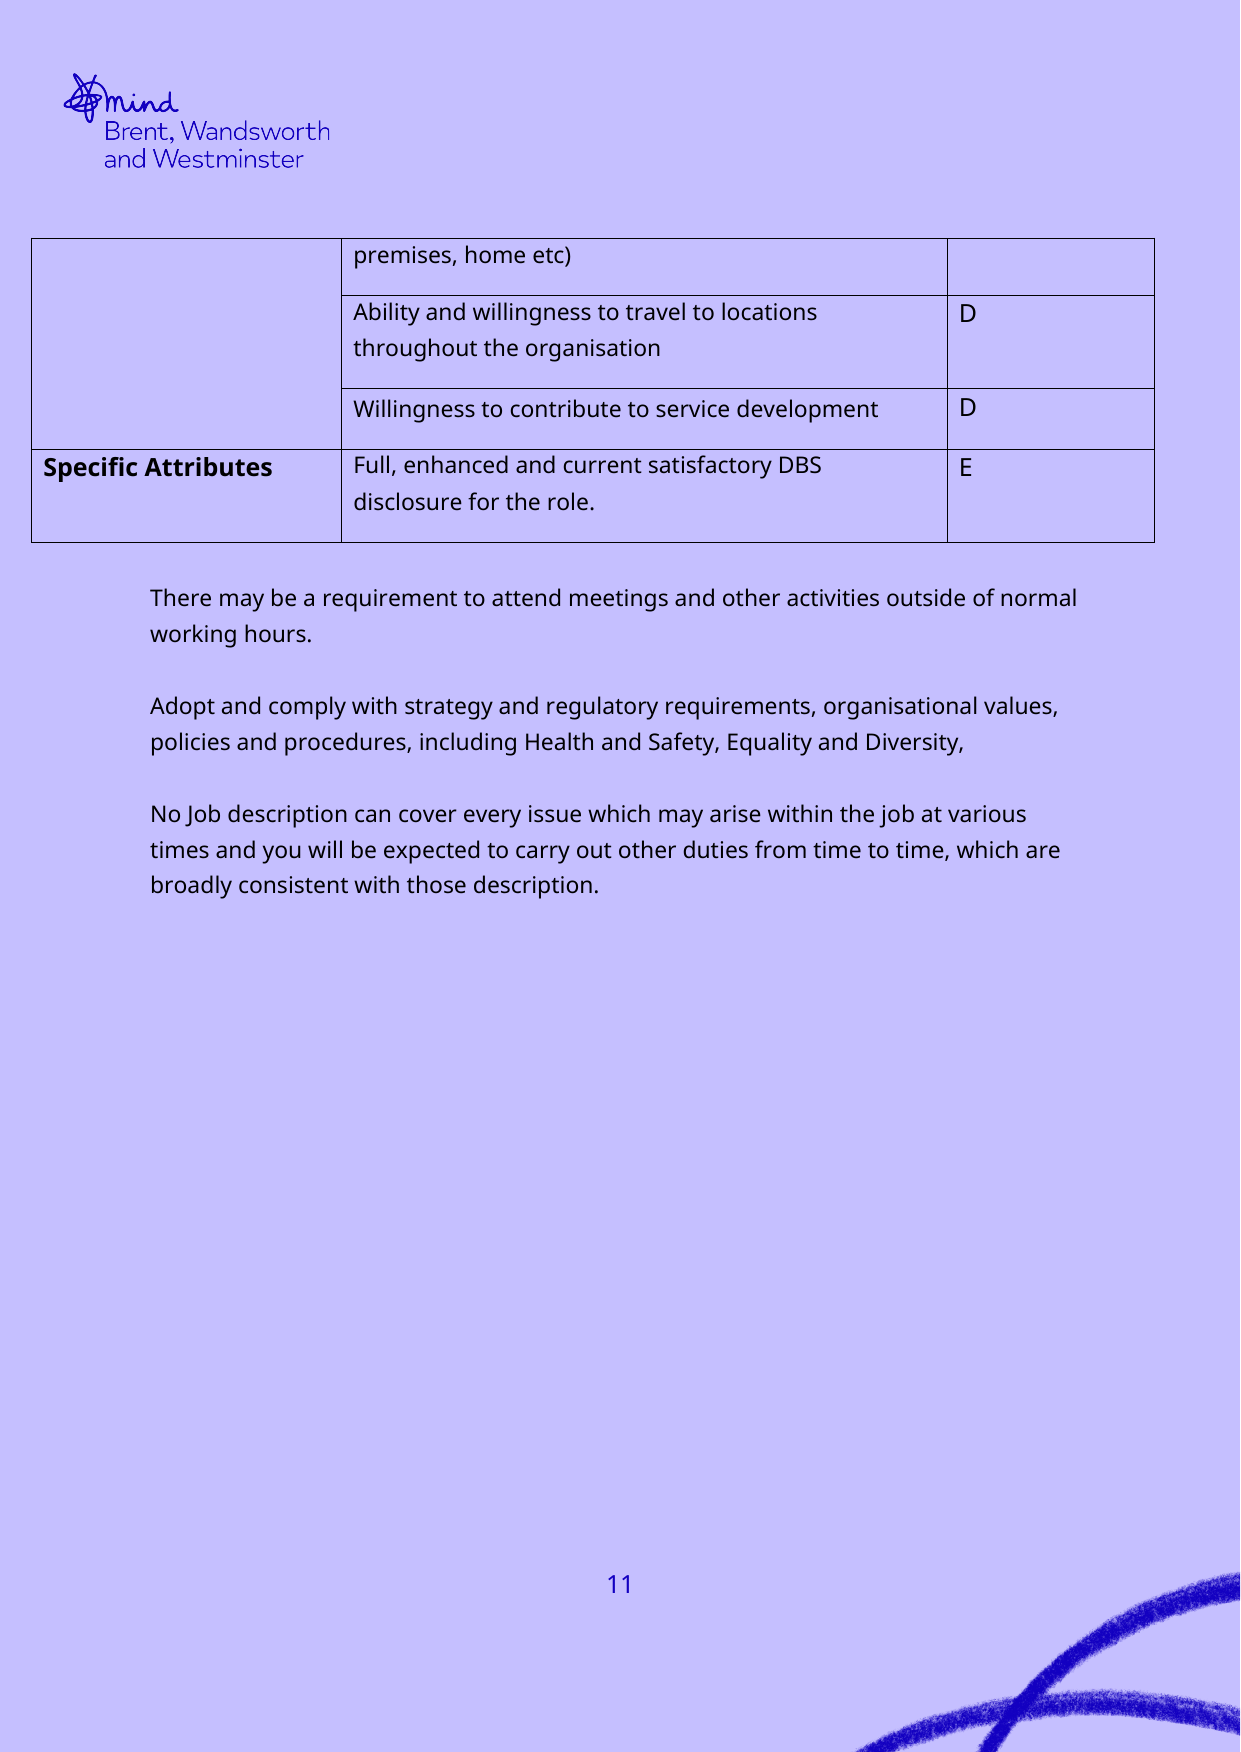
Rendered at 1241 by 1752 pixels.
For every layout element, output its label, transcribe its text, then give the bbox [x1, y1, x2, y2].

table_cell Willingness to contribute to service development [342, 389, 947, 448]
picture [63, 73, 330, 168]
table_cell Ability and willingness to travel to locations throughout the organisation [342, 296, 947, 388]
table_cell D [948, 296, 1154, 388]
table_cell E [948, 450, 1154, 542]
text There may be a requirement to attend meetings and other activities outside of normal working hours. [150, 582, 1090, 649]
table_cell E [948, 239, 1154, 295]
picture [832, 1551, 1241, 1752]
text No Job description can cover every issue which may arise within the job at various times and you will be expected to carry out other duties from time to time, which are broadly consistent with those description. [150, 798, 1090, 901]
table_cell D [948, 389, 1154, 448]
table_cell Able to travel between sites where children and young people may present (e.g. schools, NHS premises, home etc) [342, 239, 947, 295]
table_cell Full, enhanced and current satisfactory DBS disclosure for the role. [342, 450, 947, 542]
table_cell Specific Attributes [32, 450, 341, 542]
text Adopt and comply with strategy and regulatory requirements, organisational values, policies and procedures, including Health and Safety, Equality and Diversity, [150, 690, 1090, 757]
